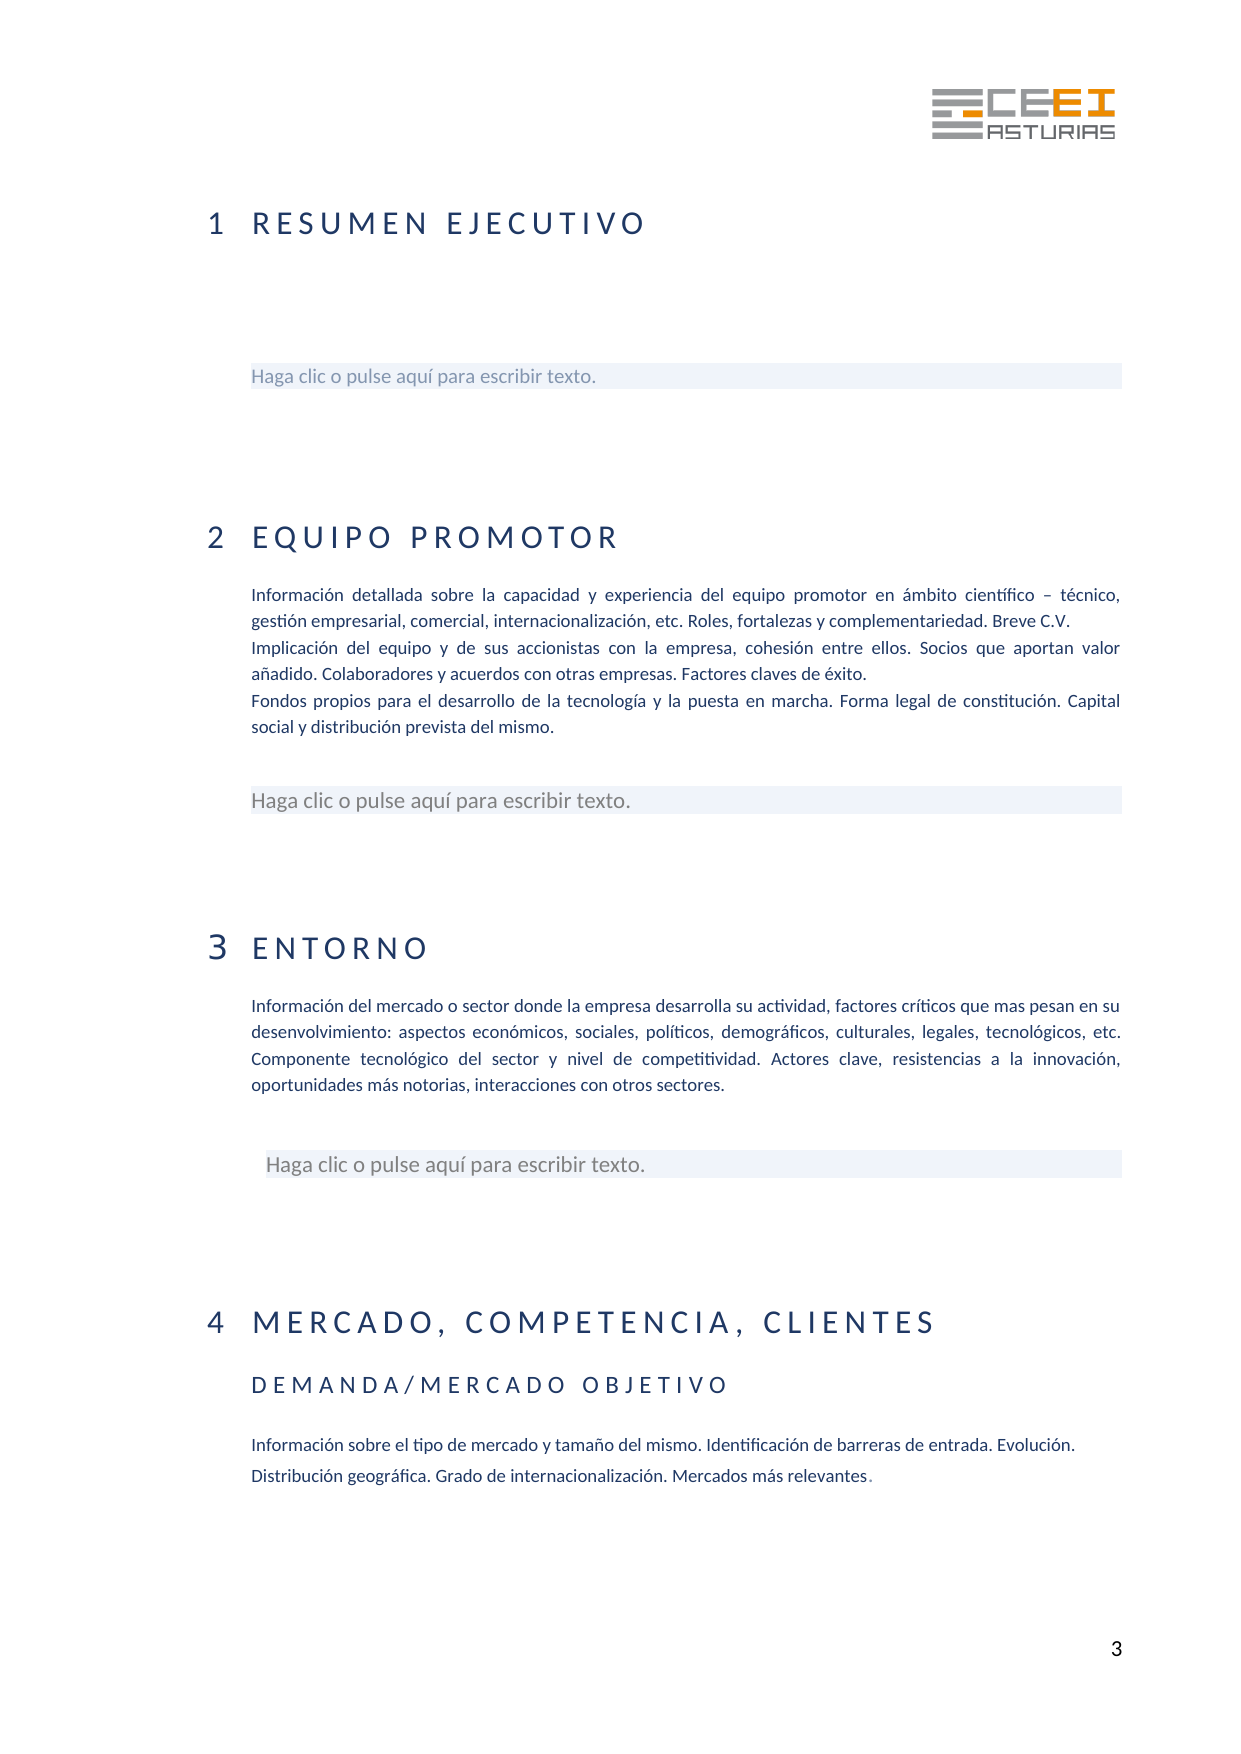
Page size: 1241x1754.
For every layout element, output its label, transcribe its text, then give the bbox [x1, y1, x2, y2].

picture [932, 89, 1115, 139]
text Información del mercado o sector donde la empresa desarrolla su actividad, factores críticos que mas pesan en su desenvolvimiento: aspectos económicos, sociales, políticos, demográficos, culturales, legales, tecnológicos, etc. Componente tecnológico del sector y nivel de competitividad. Actores clave, resistencias a la innovación, oportunidades más notorias, interacciones con otros sectores. [251, 994, 1122, 1096]
subtitle MERCADO, COMPETENCIA, CLIENTES [207, 1302, 1122, 1342]
text Distribución geográfica. Grado de internacionalización. Mercados más relevantes. [251, 1460, 1122, 1488]
subtitle RESUMEN EJECUTIVO [207, 202, 1122, 243]
text Implicación del equipo y de sus accionistas con la empresa, cohesión entre ellos. Socios que aportan valor añadido. Colaboradores y acuerdos con otras empresas. Factores claves de éxito. [251, 636, 1122, 685]
text Información detallada sobre la capacidad y experiencia del equipo promotor en ámbito científico – técnico, gestión empresarial, comercial, internacionalización, etc. Roles, fortalezas y complementariedad. Breve C.V. [251, 583, 1122, 633]
subtitle ENTORNO [207, 927, 1122, 967]
text Fondos propios para el desarrollo de la tecnología y la puesta en marcha. Forma legal de constitución. Capital social y distribución prevista del mismo. [251, 689, 1122, 738]
subtitle EQUIPO PROMOTOR [207, 516, 1122, 557]
text Información sobre el tipo de mercado y tamaño del mismo. Identificación de barreras de entrada. Evolución. [251, 1433, 1122, 1456]
subtitle DEMANDA/MERCADO OBJETIVO [207, 1369, 1122, 1399]
